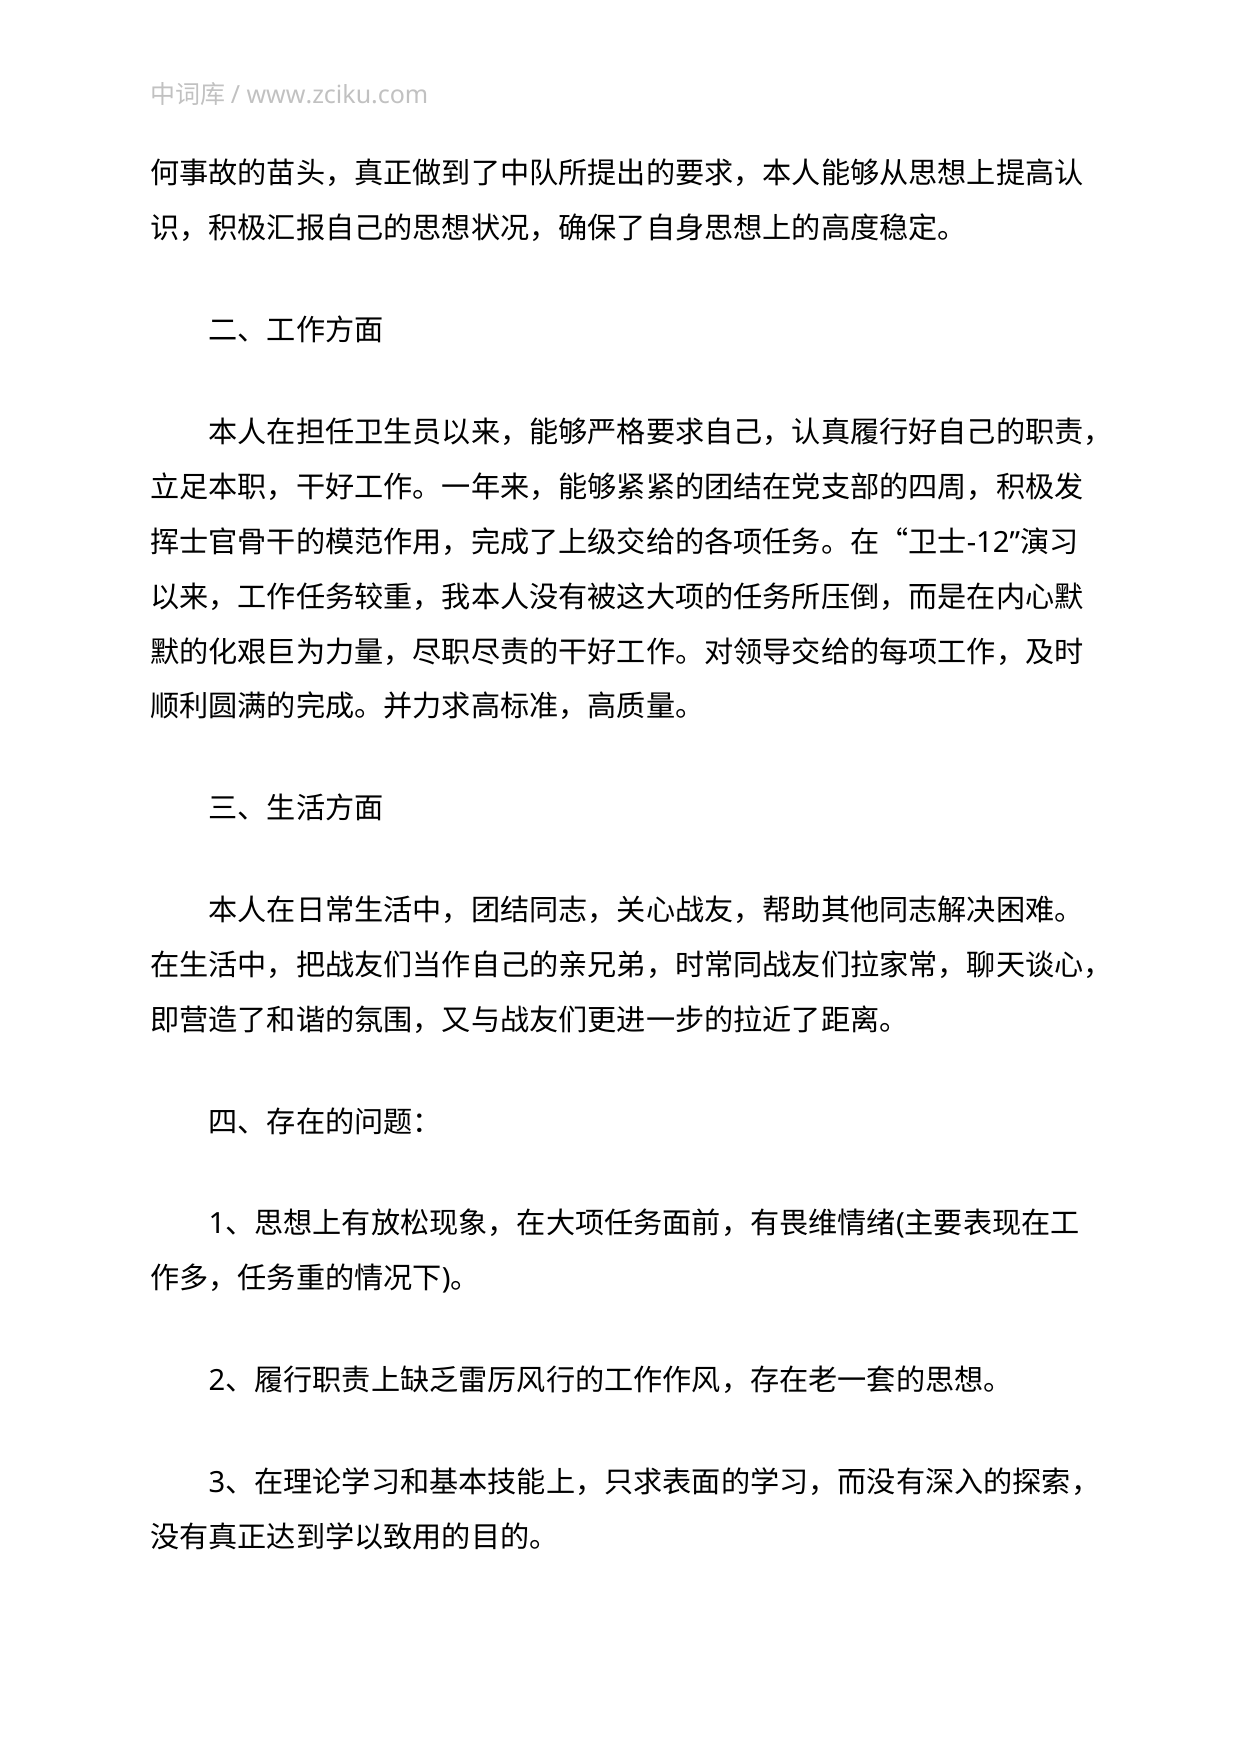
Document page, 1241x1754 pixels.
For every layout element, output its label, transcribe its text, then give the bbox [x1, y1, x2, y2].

text 二、工作方面 [150, 307, 1090, 349]
text 2、履行职责上缺乏雷厉风行的工作作风，存在老一套的思想。 [150, 1357, 1090, 1399]
text 三、生活方面 [150, 785, 1090, 827]
text 四、存在的问题： [150, 1098, 1090, 1140]
text 1、思想上有放松现象，在大项任务面前，有畏维情绪(主要表现在工作多，任务重的情况下)。 [150, 1200, 1090, 1297]
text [150, 150, 1090, 247]
text 本人在担任卫生员以来，能够严格要求自己，认真履行好自己的职责，立足本职，干好工作。一年来，能够紧紧的团结在党支部的四周，积极发挥士官骨干的模范作用，完成了上级交给的各项任务。在“卫士-12”演习以来，工作任务较重，我本人没有被这大项的任务所压倒，而是在内心默默的化艰巨为力量，尽职尽责的干好工作。对领导交给的每项工作，及时顺利圆满的完成。并力求高标准，高质量。 [150, 408, 1090, 725]
text 3、在理论学习和基本技能上，只求表面的学习，而没有深入的探索，没有真正达到学以致用的目的。 [150, 1459, 1090, 1556]
text 本人在日常生活中，团结同志，关心战友，帮助其他同志解决困难。在生活中，把战友们当作自己的亲兄弟，时常同战友们拉家常，聊天谈心，即营造了和谐的氛围，又与战友们更进一步的拉近了距离。 [150, 887, 1090, 1039]
